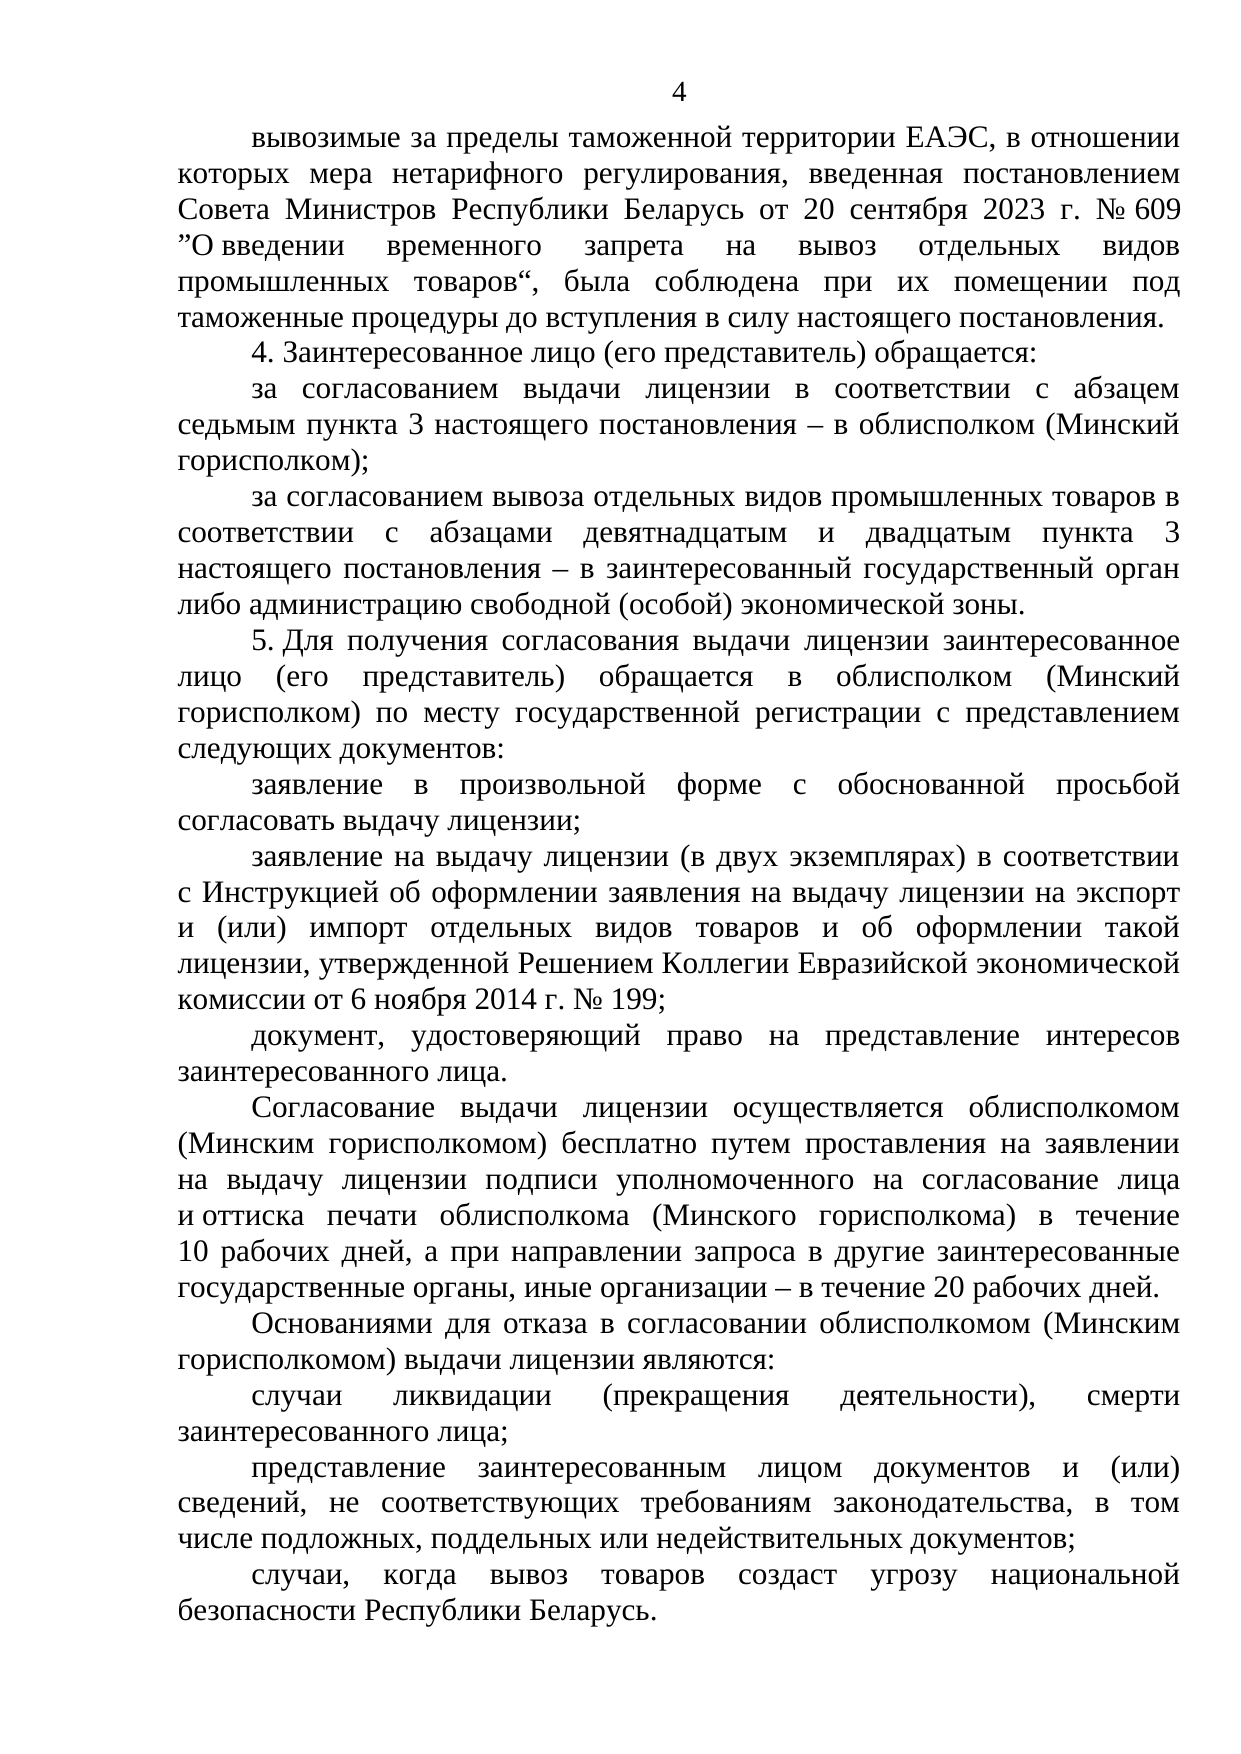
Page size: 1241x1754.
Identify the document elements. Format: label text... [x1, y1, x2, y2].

text за согласованием вывоза отдельных видов промышленных товаров в соответствии с абзацами девятнадцатым и двадцатым пункта 3 настоящего постановления – в заинтересованный государственный орган либо администрацию свободной (особой) экономической зоны. [177, 477, 1181, 621]
text документ, удостоверяющий право на представление интересов заинтересованного лица. [177, 1017, 1181, 1088]
text заявление в произвольной форме с обоснованной просьбой согласовать выдачу лицензии; [177, 765, 1181, 837]
text вывозимые за пределы таможенной территории ЕАЭС, в отношении которых мера нетарифного регулирования, введенная постановлением Совета Министров Республики Беларусь от 20 сентября 2023 г. № 609 ”О введении временного запрета на вывоз отдельных видов промышленных товаров“, была соблюдена при их помещении под таможенные процедуры до вступления в силу настоящего постановления. [177, 118, 1181, 334]
text 4. Заинтересованное лицо (его представитель) обращается: [177, 334, 1181, 370]
text Основаниями для отказа в согласовании облисполкомом (Минским горисполкомом) выдачи лицензии являются: [177, 1304, 1181, 1376]
text случаи, когда вывоз товаров создаст угрозу национальной безопасности Республики Беларусь. [177, 1556, 1181, 1627]
text случаи ликвидации (прекращения деятельности), смерти заинтересованного лица; [177, 1376, 1181, 1448]
text 5. Для получения согласования выдачи лицензии заинтересованное лицо (его представитель) обращается в облисполком (Минский горисполком) по месту государственной регистрации с представлением следующих документов: [177, 621, 1181, 765]
text за согласованием выдачи лицензии в соответствии с абзацем седьмым пункта 3 настоящего постановления – в облисполком (Минский горисполком); [177, 370, 1181, 477]
text заявление на выдачу лицензии (в двух экземплярах) в соответствии с Инструкцией об оформлении заявления на выдачу лицензии на экспорт и (или) импорт отдельных видов товаров и об оформлении такой лицензии, утвержденной Решением Коллегии Евразийской экономической комиссии от 6 ноября . № 199; [177, 837, 1181, 1017]
text представление заинтересованным лицом документов и (или) сведений, не соответствующих требованиям законодательства, в том числе подложных, поддельных или недействительных документов; [177, 1448, 1181, 1556]
text Согласование выдачи лицензии осуществляется облисполкомом (Минским горисполкомом) бесплатно путем проставления на заявлении на выдачу лицензии подписи уполномоченного на согласование лица и оттиска печати облисполкома (Минского горисполкома) в течение 10 рабочих дней, а при направлении запроса в другие заинтересованные государственные органы, иные организации – в течение 20 рабочих дней. [177, 1088, 1181, 1304]
